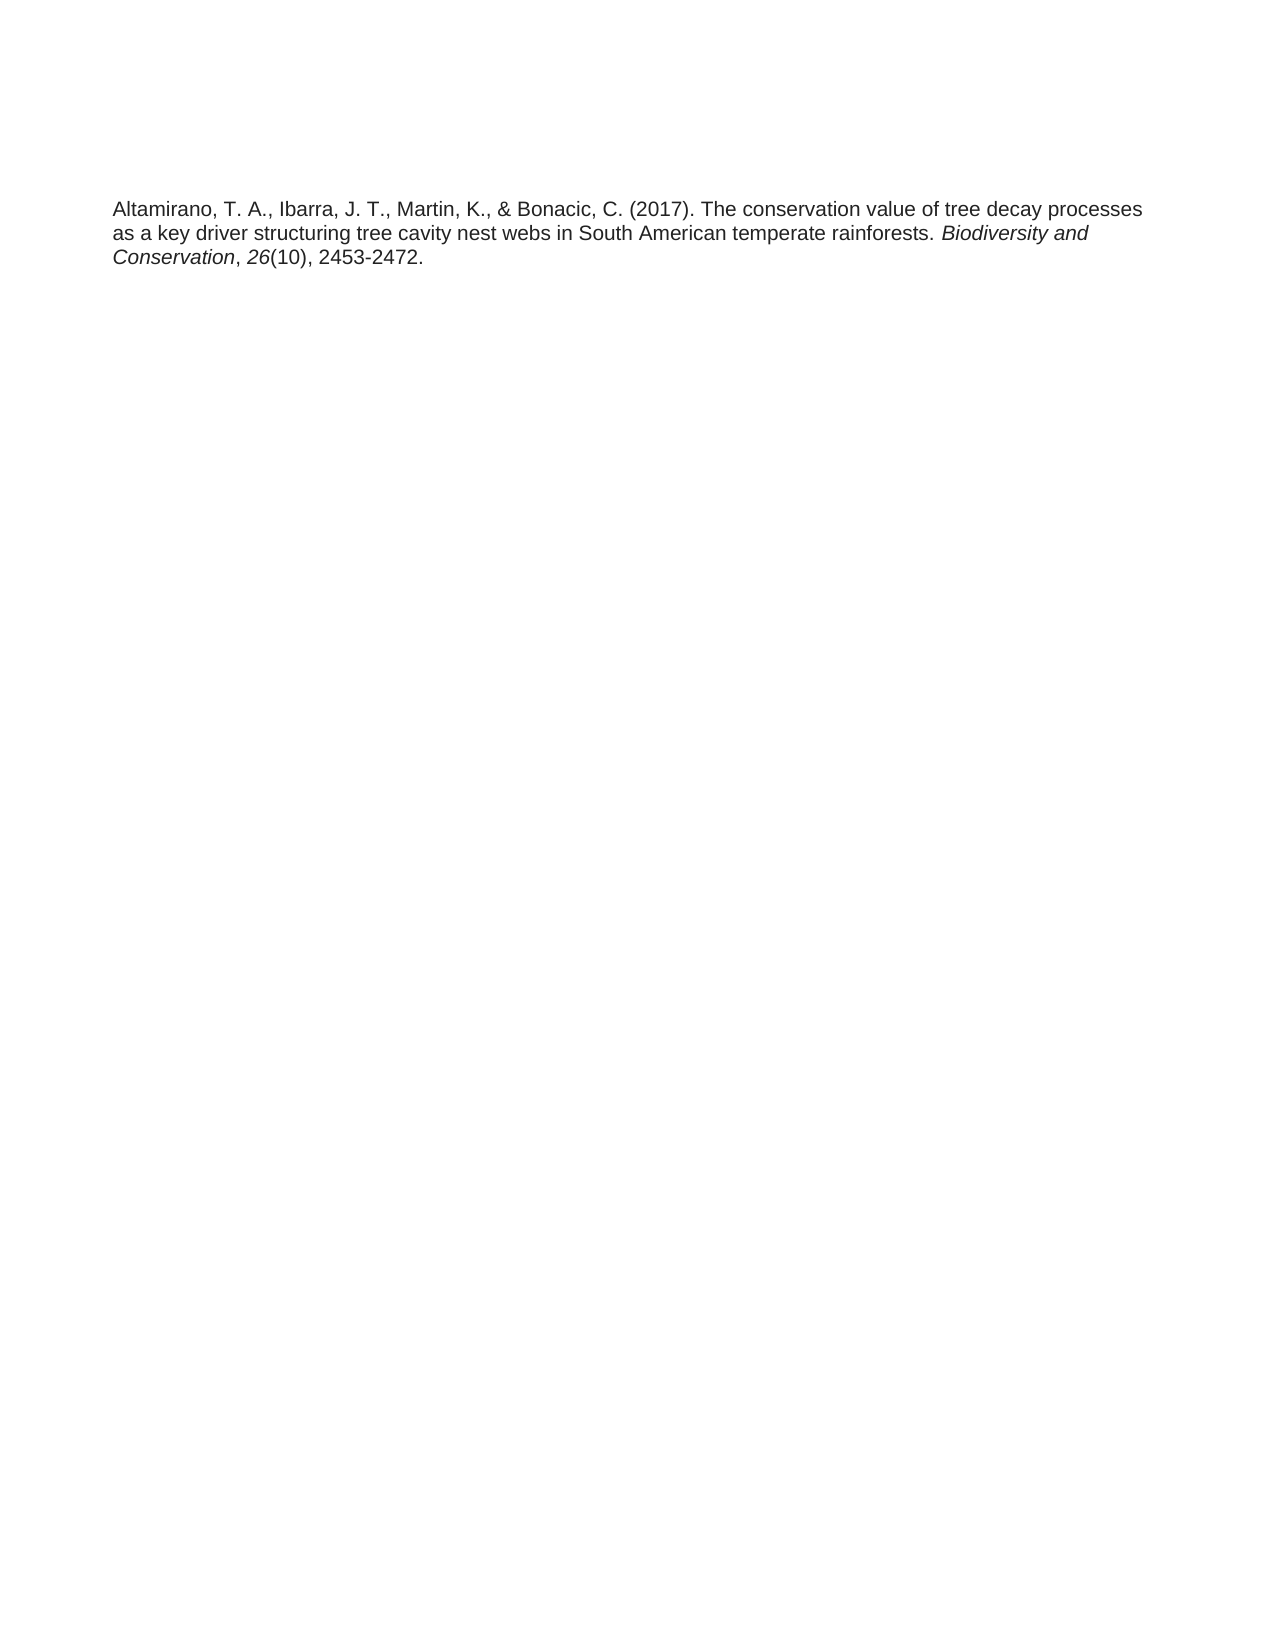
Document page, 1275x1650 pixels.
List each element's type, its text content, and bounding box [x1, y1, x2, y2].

text Altamirano, T. A., Ibarra, J. T., Martin, K., & Bonacic, C. (2017). The conservation value of tree decay processes as a key driver structuring tree cavity nest webs in South American temperate rainforests. Biodiversity and Conservation, 26(10), 2453-2472. [424, 197, 1162, 269]
